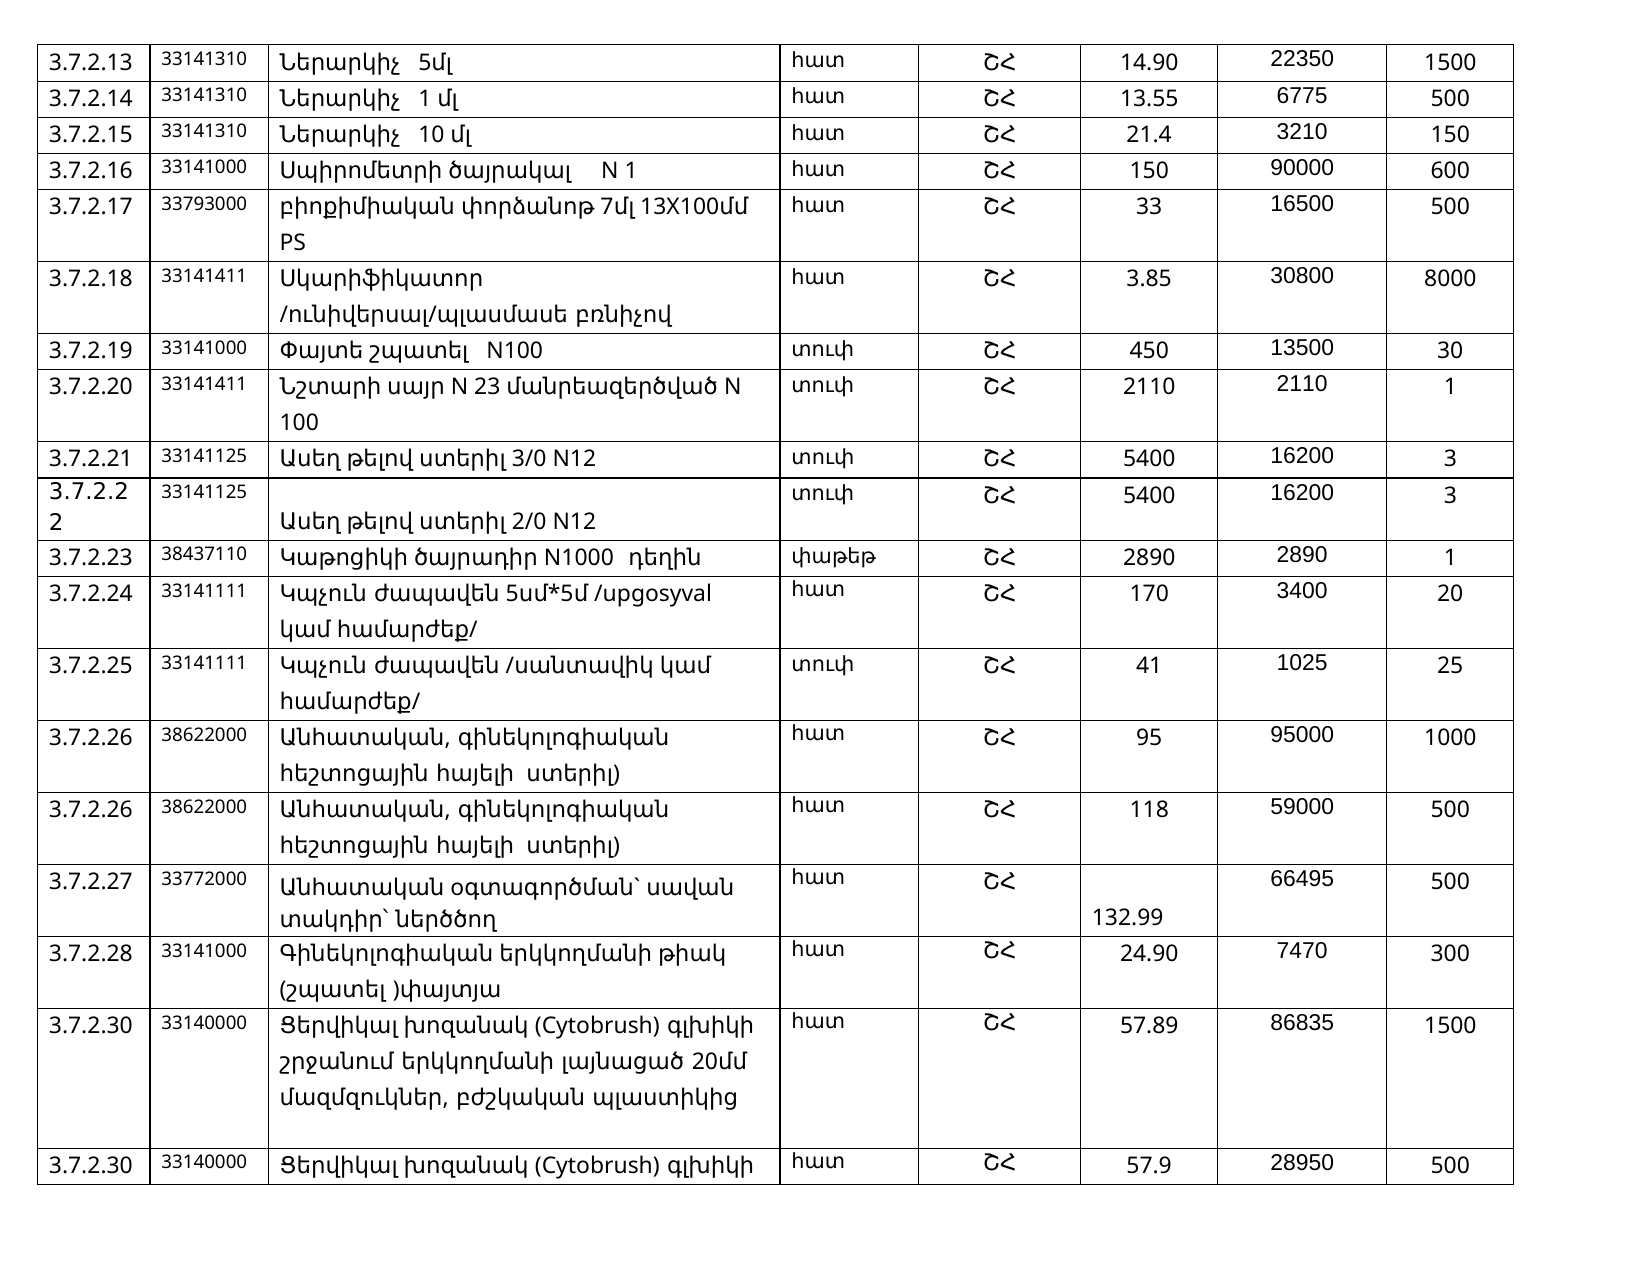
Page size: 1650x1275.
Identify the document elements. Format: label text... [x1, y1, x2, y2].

table_cell Ներարկիչ 10 մլ [269, 118, 779, 153]
table_cell 5400 [1081, 442, 1217, 477]
table_cell 24.90 [1081, 937, 1217, 1008]
table_cell 33141310 [151, 45, 268, 81]
table_cell 3.7.2.24 [38, 577, 149, 648]
table_cell տուփ [781, 479, 918, 540]
table_cell տուփ [781, 370, 918, 441]
table_cell 3 [1387, 479, 1513, 540]
table_cell 33141310 [151, 118, 268, 153]
table_cell 25 [1387, 649, 1513, 720]
table_cell հատ [781, 577, 918, 648]
table_cell ՇՀ [919, 442, 1080, 477]
table_cell 2890 [1081, 541, 1217, 576]
table_cell ՇՀ [919, 577, 1080, 648]
table_cell տուփ [781, 334, 918, 369]
table_cell բիոքիմիական փորձանոթ 7մլ 13X100մմ PS [269, 190, 779, 261]
table_cell 38622000 [151, 793, 268, 864]
table_cell 33141125 [151, 479, 268, 540]
table_cell Անհատական, գինեկոլոգիական հեշտոցային հայելի ստերիլ) [269, 793, 779, 864]
table_cell 33772000 [151, 865, 268, 936]
table_cell 3.85 [1081, 262, 1217, 333]
table_cell ՇՀ [919, 541, 1080, 576]
table_cell 33141000 [151, 937, 268, 1008]
table_cell 3.7.2.27 [38, 865, 149, 936]
table_cell Ներարկիչ 5մլ [269, 45, 779, 81]
table_cell 500 [1387, 190, 1513, 261]
table_cell 6775 [1218, 82, 1386, 117]
table_cell տուփ [781, 442, 918, 477]
table_cell հատ [781, 937, 918, 1008]
table_cell 150 [1081, 154, 1217, 189]
table_cell 3.7.2.18 [38, 262, 149, 333]
table_cell տուփ [781, 649, 918, 720]
table_cell 13500 [1218, 334, 1386, 369]
table_cell ՇՀ [919, 118, 1080, 153]
table_cell հատ [781, 1149, 918, 1184]
table_cell Փայտե շպատել N100 [269, 334, 779, 369]
table_cell 86835 [1218, 1009, 1386, 1148]
table_cell 21.4 [1081, 118, 1217, 153]
table_cell հատ [781, 721, 918, 792]
table_cell 1000 [1387, 721, 1513, 792]
table_cell 1 [1387, 541, 1513, 576]
table_cell 3.7.2.23 [38, 541, 149, 576]
table_cell 33141000 [151, 154, 268, 189]
table_cell ՇՀ [919, 154, 1080, 189]
table_cell ՇՀ [919, 721, 1080, 792]
table_cell 3.7.2.25 [38, 649, 149, 720]
table_cell 500 [1387, 865, 1513, 936]
table_cell հատ [781, 865, 918, 936]
table_cell հատ [781, 45, 918, 81]
table_cell 28950 [1218, 1149, 1386, 1184]
table_cell 3.7.2.22 [38, 479, 149, 540]
table_cell 38622000 [151, 721, 268, 792]
table_cell Կաթոցիկի ծայրադիր N1000 դեղին [269, 541, 779, 576]
table_cell 2890 [1218, 541, 1386, 576]
table_cell ՇՀ [919, 649, 1080, 720]
table_cell ՇՀ [919, 82, 1080, 117]
table_cell 3.7.2.26 [38, 721, 149, 792]
table_cell 300 [1387, 937, 1513, 1008]
table_cell 33141411 [151, 370, 268, 441]
table_cell ՇՀ [919, 1149, 1080, 1184]
table_cell 1500 [1387, 45, 1513, 81]
table_cell 150 [1387, 118, 1513, 153]
table_cell 33141125 [151, 442, 268, 477]
table_cell 3.7.2.26 [38, 793, 149, 864]
table_cell 3.7.2.13 [38, 45, 149, 81]
table_cell Ներարկիչ 1 մլ [269, 82, 779, 117]
table_cell 132.99 [1081, 865, 1217, 936]
table_cell 3.7.2.28 [38, 937, 149, 1008]
table_cell ՇՀ [919, 1009, 1080, 1148]
table_cell ՇՀ [919, 334, 1080, 369]
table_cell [269, 1149, 779, 1184]
table_cell ՇՀ [919, 262, 1080, 333]
table_cell 13.55 [1081, 82, 1217, 117]
table_cell 57.89 [1081, 1009, 1217, 1148]
table_cell հատ [781, 154, 918, 189]
table_cell 1500 [1387, 1009, 1513, 1148]
table_cell Անհատական, գինեկոլոգիական հեշտոցային հայելի ստերիլ) [269, 721, 779, 792]
table_cell 3.7.2.17 [38, 190, 149, 261]
table_cell 3 [1387, 442, 1513, 477]
table_cell 66495 [1218, 865, 1386, 936]
table_cell 3.7.2.16 [38, 154, 149, 189]
table_cell 600 [1387, 154, 1513, 189]
table_cell 95 [1081, 721, 1217, 792]
table_cell 118 [1081, 793, 1217, 864]
table_cell 3210 [1218, 118, 1386, 153]
table_cell Սկարիֆիկատոր /ունիվերսալ/պլասմասե բռնիչով [269, 262, 779, 333]
table_cell 170 [1081, 577, 1217, 648]
table_cell Ասեղ թելով ստերիլ 3/0 N12 [269, 442, 779, 477]
table_cell հատ [781, 118, 918, 153]
table_cell 500 [1387, 793, 1513, 864]
table_cell 500 [1387, 82, 1513, 117]
table_cell Կպչուն ժապավեն /սանտավիկ կամ համարժեք/ [269, 649, 779, 720]
table_cell 33141111 [151, 649, 268, 720]
table_cell 3.7.2.30 [38, 1149, 149, 1184]
table_cell ՇՀ [919, 479, 1080, 540]
table_cell 30 [1387, 334, 1513, 369]
table_cell 16500 [1218, 190, 1386, 261]
table_cell 1025 [1218, 649, 1386, 720]
table_cell 3.7.2.14 [38, 82, 149, 117]
table_cell 33141111 [151, 577, 268, 648]
table_cell 33140000 [151, 1009, 268, 1148]
table_cell 30800 [1218, 262, 1386, 333]
table_cell 33141310 [151, 82, 268, 117]
table_cell 450 [1081, 334, 1217, 369]
table_cell հատ [781, 190, 918, 261]
table_cell 3.7.2.20 [38, 370, 149, 441]
table_cell 57.9 [1081, 1149, 1217, 1184]
table_cell 59000 [1218, 793, 1386, 864]
table_cell ՇՀ [919, 190, 1080, 261]
table_cell 2110 [1218, 370, 1386, 441]
table_cell 33 [1081, 190, 1217, 261]
table_cell 33141000 [151, 334, 268, 369]
table_cell 3.7.2.19 [38, 334, 149, 369]
table_cell 5400 [1081, 479, 1217, 540]
table_cell 14.90 [1081, 45, 1217, 81]
table_cell 3.7.2.30 [38, 1009, 149, 1148]
table_cell Սպիրոմետրի ծայրակալ N 1 [269, 154, 779, 189]
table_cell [269, 1009, 779, 1148]
table_cell հատ [781, 1009, 918, 1148]
table_cell 33141411 [151, 262, 268, 333]
table_cell ՇՀ [919, 370, 1080, 441]
table_cell 95000 [1218, 721, 1386, 792]
table_cell ՇՀ [919, 45, 1080, 81]
table_cell 38437110 [151, 541, 268, 576]
table_cell 3.7.2.15 [38, 118, 149, 153]
table_cell 2110 [1081, 370, 1217, 441]
table_cell 7470 [1218, 937, 1386, 1008]
table_cell 90000 [1218, 154, 1386, 189]
table_cell հատ [781, 82, 918, 117]
table_cell Գինեկոլոգիական երկկողմանի թիակ (շպատել )փայտյա [269, 937, 779, 1008]
table_cell 22350 [1218, 45, 1386, 81]
table_cell Կպչուն ժապավեն 5սմ*5մ /upgosyval կամ համարժեք/ [269, 577, 779, 648]
table_cell 500 [1387, 1149, 1513, 1184]
table_cell 20 [1387, 577, 1513, 648]
table_cell 3400 [1218, 577, 1386, 648]
table_cell Անհատական oգտագործման` սավան տակդիր՝ ներծծող [269, 865, 779, 936]
table_cell հատ [781, 793, 918, 864]
table_cell ՇՀ [919, 937, 1080, 1008]
table_cell փաթեթ [781, 541, 918, 576]
table_cell ՇՀ [919, 793, 1080, 864]
table_cell 3.7.2.21 [38, 442, 149, 477]
table_cell 1 [1387, 370, 1513, 441]
table_cell 16200 [1218, 479, 1386, 540]
table_cell 33793000 [151, 190, 268, 261]
table_cell 33140000 [151, 1149, 268, 1184]
table_cell 41 [1081, 649, 1217, 720]
table_cell 16200 [1218, 442, 1386, 477]
table_cell հատ [781, 262, 918, 333]
table_cell 8000 [1387, 262, 1513, 333]
table_cell ՇՀ [919, 865, 1080, 936]
table_cell Ասեղ թելով ստերիլ 2/0 N12 [269, 479, 779, 540]
table_cell Նշտարի սայր N 23 մանրեազերծված N 100 [269, 370, 779, 441]
